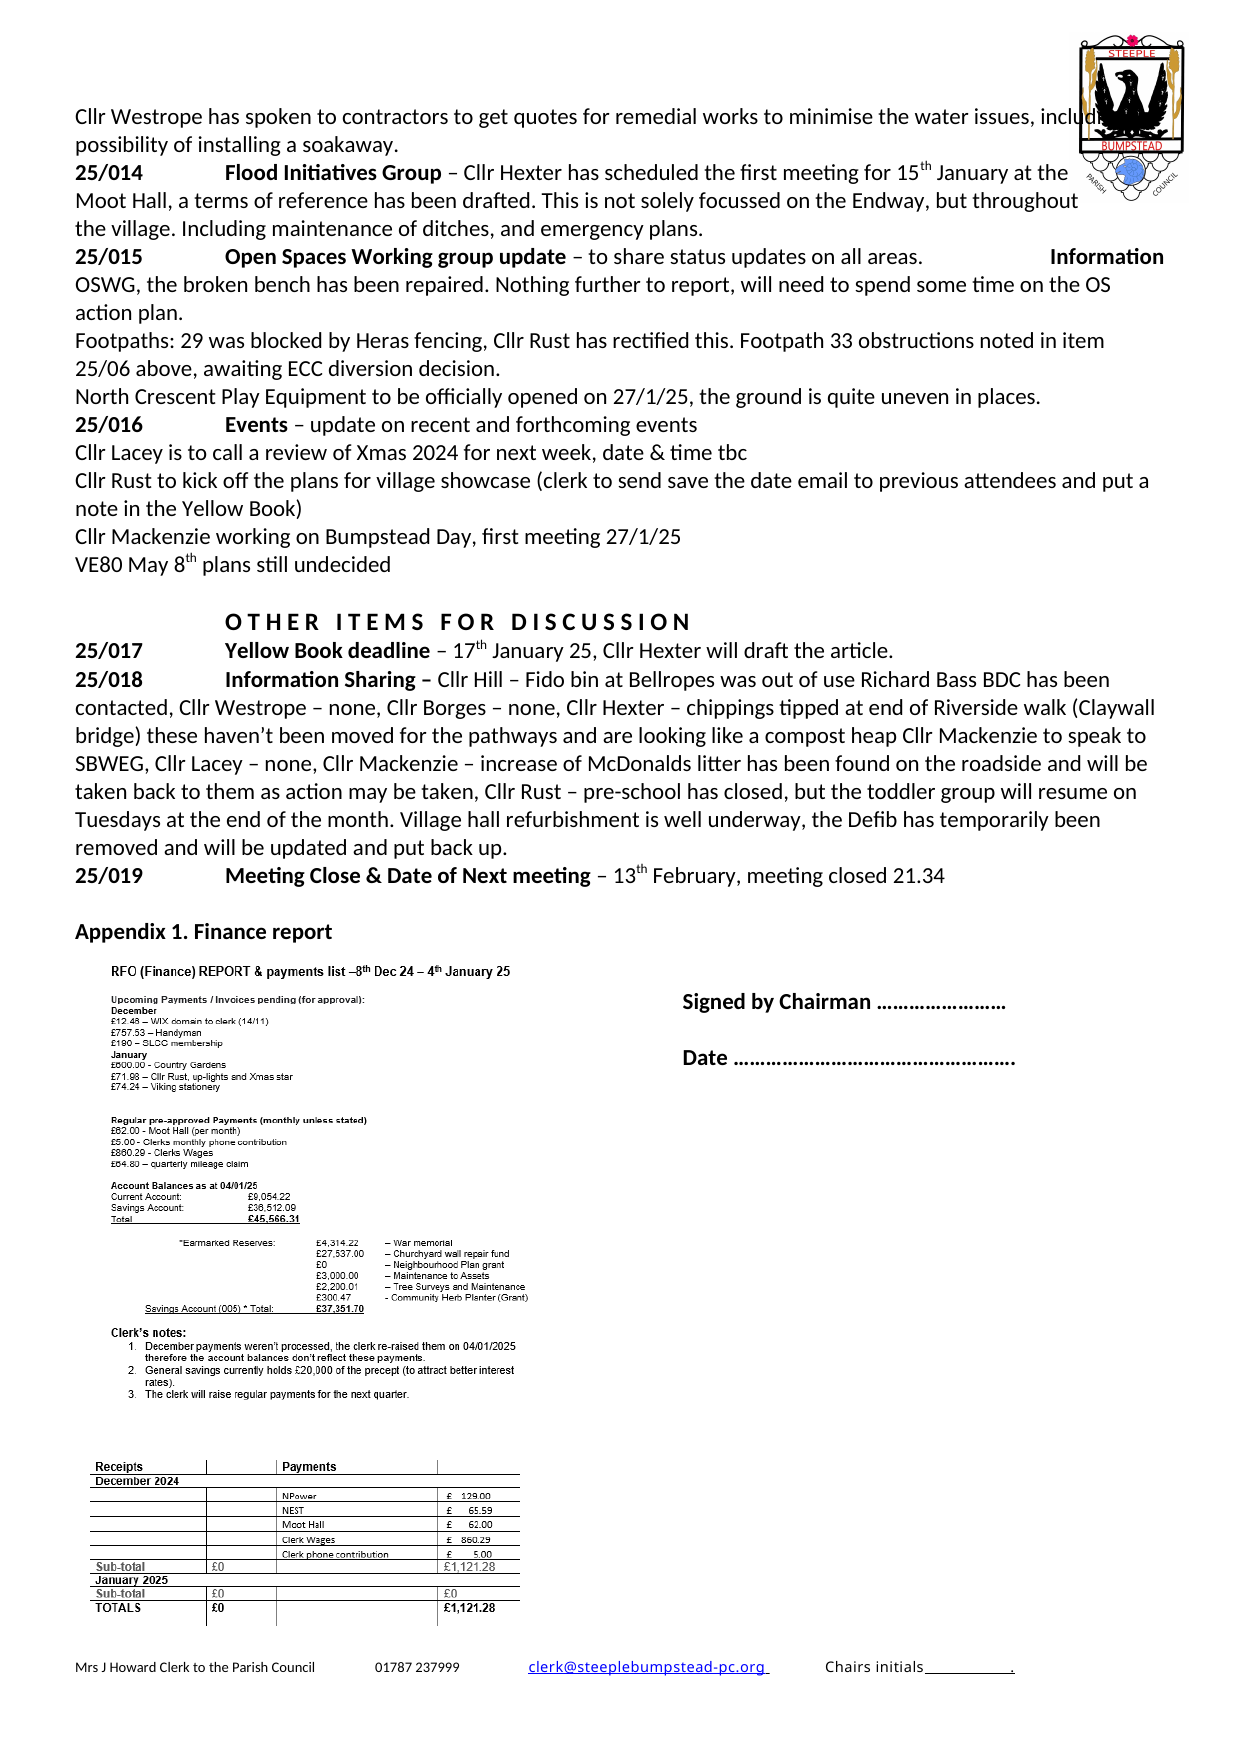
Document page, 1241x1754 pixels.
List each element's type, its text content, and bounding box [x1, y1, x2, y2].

text North Crescent Play Equipment to be officially opened on 27/1/25, the ground is quite uneven in places. [75, 382, 1165, 410]
picture [75, 945, 558, 1637]
text 25/018 Information Sharing – Cllr Hill – Fido bin at Bellropes was out of use Richard Bass BDC has been contacted, Cllr Westrope – none, Cllr Borges – none, Cllr Hexter – chippings tipped at end of Riverside walk (Claywall bridge) these haven’t been moved for the pathways and are looking like a compost heap Cllr Mackenzie to speak to SBWEG, Cllr Lacey – none, Cllr Mackenzie – increase of McDonalds litter has been found on the roadside and will be taken back to them as action may be taken, Cllr Rust – pre-school has closed, but the toddler group will resume on Tuesdays at the end of the month. Village hall refurbishment is well underway, the Defib has temporarily been removed and will be updated and put back up. [75, 665, 1165, 861]
text 25/016 Events – update on recent and forthcoming events [75, 410, 1165, 438]
text Appendix 1. Finance report [75, 917, 1165, 945]
text Cllr Rust to kick off the plans for village showcase (clerk to send save the date email to previous attendees and put a note in the Yellow Book) [75, 466, 1165, 522]
text VE80 May 8th plans still undecided [75, 550, 1165, 578]
text 25/019 Meeting Close & Date of Next meeting – 13th February, meeting closed 21.34 [75, 861, 1165, 889]
text Footpaths: 29 was blocked by Heras fencing, Cllr Rust has rectified this. Footpath 33 obstructions noted in item 25/06 above, awaiting ECC diversion decision. [75, 326, 1165, 382]
text Cllr Lacey is to call a review of Xmas 2024 for next week, date & time tbc [75, 438, 1165, 466]
text Cllr Westrope has spoken to contractors to get quotes for remedial works to minimise the water issues, including the possibility of installing a soakaway. [75, 102, 1165, 158]
text Moot Hall, a terms of reference has been drafted. This is not solely focussed on the Endway, but throughout [75, 186, 1165, 214]
text 25/017 Yellow Book deadline – 17th January 25, Cllr Hexter will draft the article. [75, 637, 1165, 665]
text O T H E R I T E M S F O R D I S C U S S I O N [150, 606, 1165, 637]
text the village. Including maintenance of ditches, and emergency plans. [75, 214, 1165, 242]
text OSWG, the broken bench has been repaired. Nothing further to report, will need to spend some time on the OS action plan. [75, 270, 1165, 326]
picture [1068, 32, 1189, 203]
text 25/015 Open Spaces Working group update – to share status updates on all areas. Information [75, 242, 1165, 270]
text Cllr Mackenzie working on Bumpstead Day, first meeting 27/1/25 [75, 522, 1165, 550]
text 25/014 Flood Initiatives Group – Cllr Hexter has scheduled the first meeting for 15th January at the [75, 158, 1165, 186]
